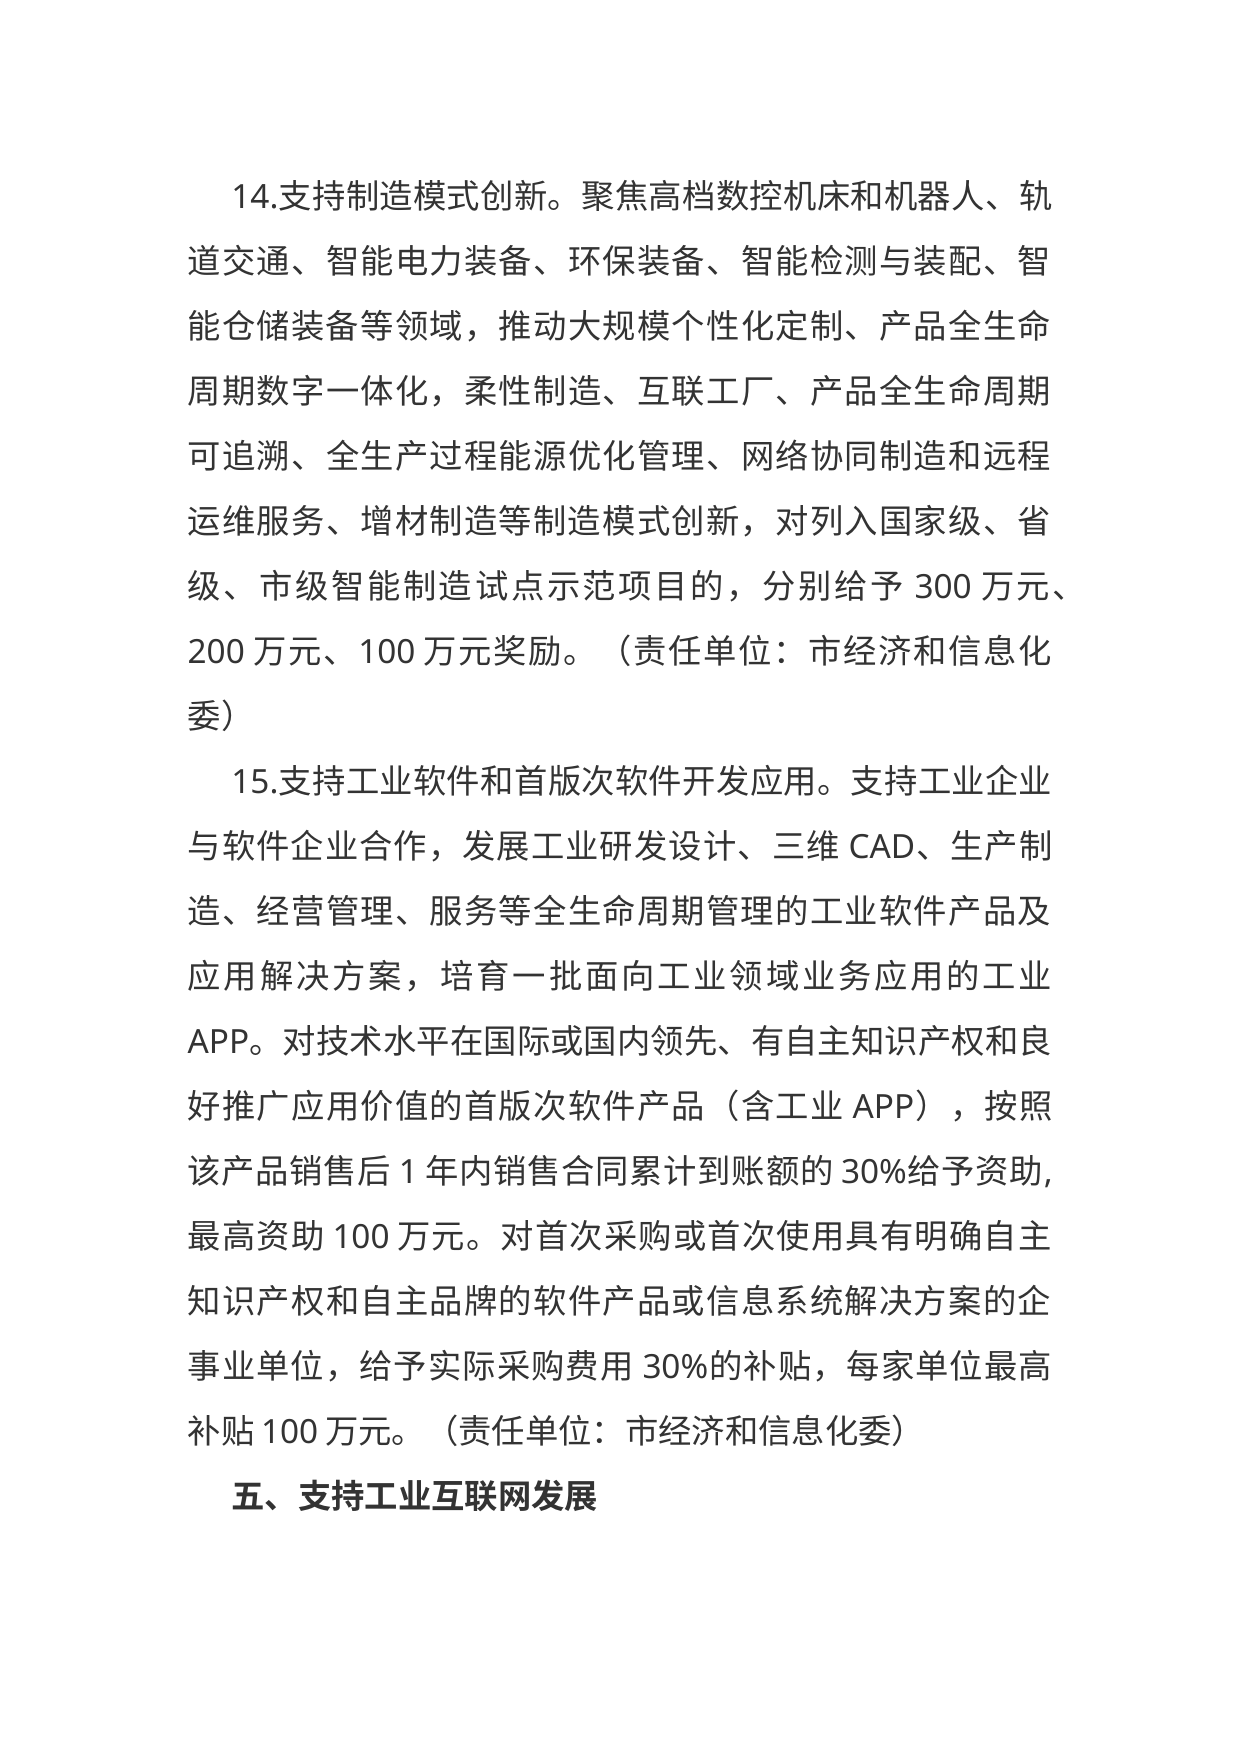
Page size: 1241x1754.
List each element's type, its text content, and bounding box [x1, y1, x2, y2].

text 五、支持工业互联网发展 [187, 1462, 1053, 1527]
text 15.支持工业软件和首版次软件开发应用。支持工业企业与软件企业合作，发展工业研发设计、三维CAD、生产制造、经营管理、服务等全生命周期管理的工业软件产品及应用解决方案，培育一批面向工业领域业务应用的工业APP。对技术水平在国际或国内领先、有自主知识产权和良好推广应用价值的首版次软件产品（含工业APP），按照该产品销售后1年内销售合同累计到账额的30%给予资助,最高资助100万元。对首次采购或首次使用具有明确自主知识产权和自主品牌的软件产品或信息系统解决方案的企事业单位，给予实际采购费用30%的补贴，每家单位最高补贴100万元。（责任单位：市经济和信息化委） [187, 747, 1053, 1052]
text 14.支持制造模式创新。聚焦高档数控机床和机器人、轨道交通、智能电力装备、环保装备、智能检测与装配、智能仓储装备等领域，推动大规模个性化定制、产品全生命周期数字一体化，柔性制造、互联工厂、产品全生命周期可追溯、全生产过程能源优化管理、网络协同制造和远程运维服务、增材制造等制造模式创新，对列入国家级、省级、市级智能制造试点示范项目的，分别给予300万元、200万元、100万元奖励。（责任单位：市经济和信息化委） [187, 162, 1053, 747]
text 15.支持工业软件和首版次软件开发应用。支持工业企业与软件企业合作，发展工业研发设计、三维CAD、生产制造、经营管理、服务等全生命周期管理的工业软件产品及应用解决方案，培育一批面向工业领域业务应用的工业APP。对技术水平在国际或国内领先、有自主知识产权和良好推广应用价值的首版次软件产品（含工业APP），按照该产品销售后1年内销售合同累计到账额的30%给予资助,最高资助100万元。对首次采购或首次使用具有明确自主知识产权和自主品牌的软件产品或信息系统解决方案的企事业单位，给予实际采购费用30%的补贴，每家单位最高补贴100万元。（责任单位：市经济和信息化委） [187, 1053, 1053, 1462]
